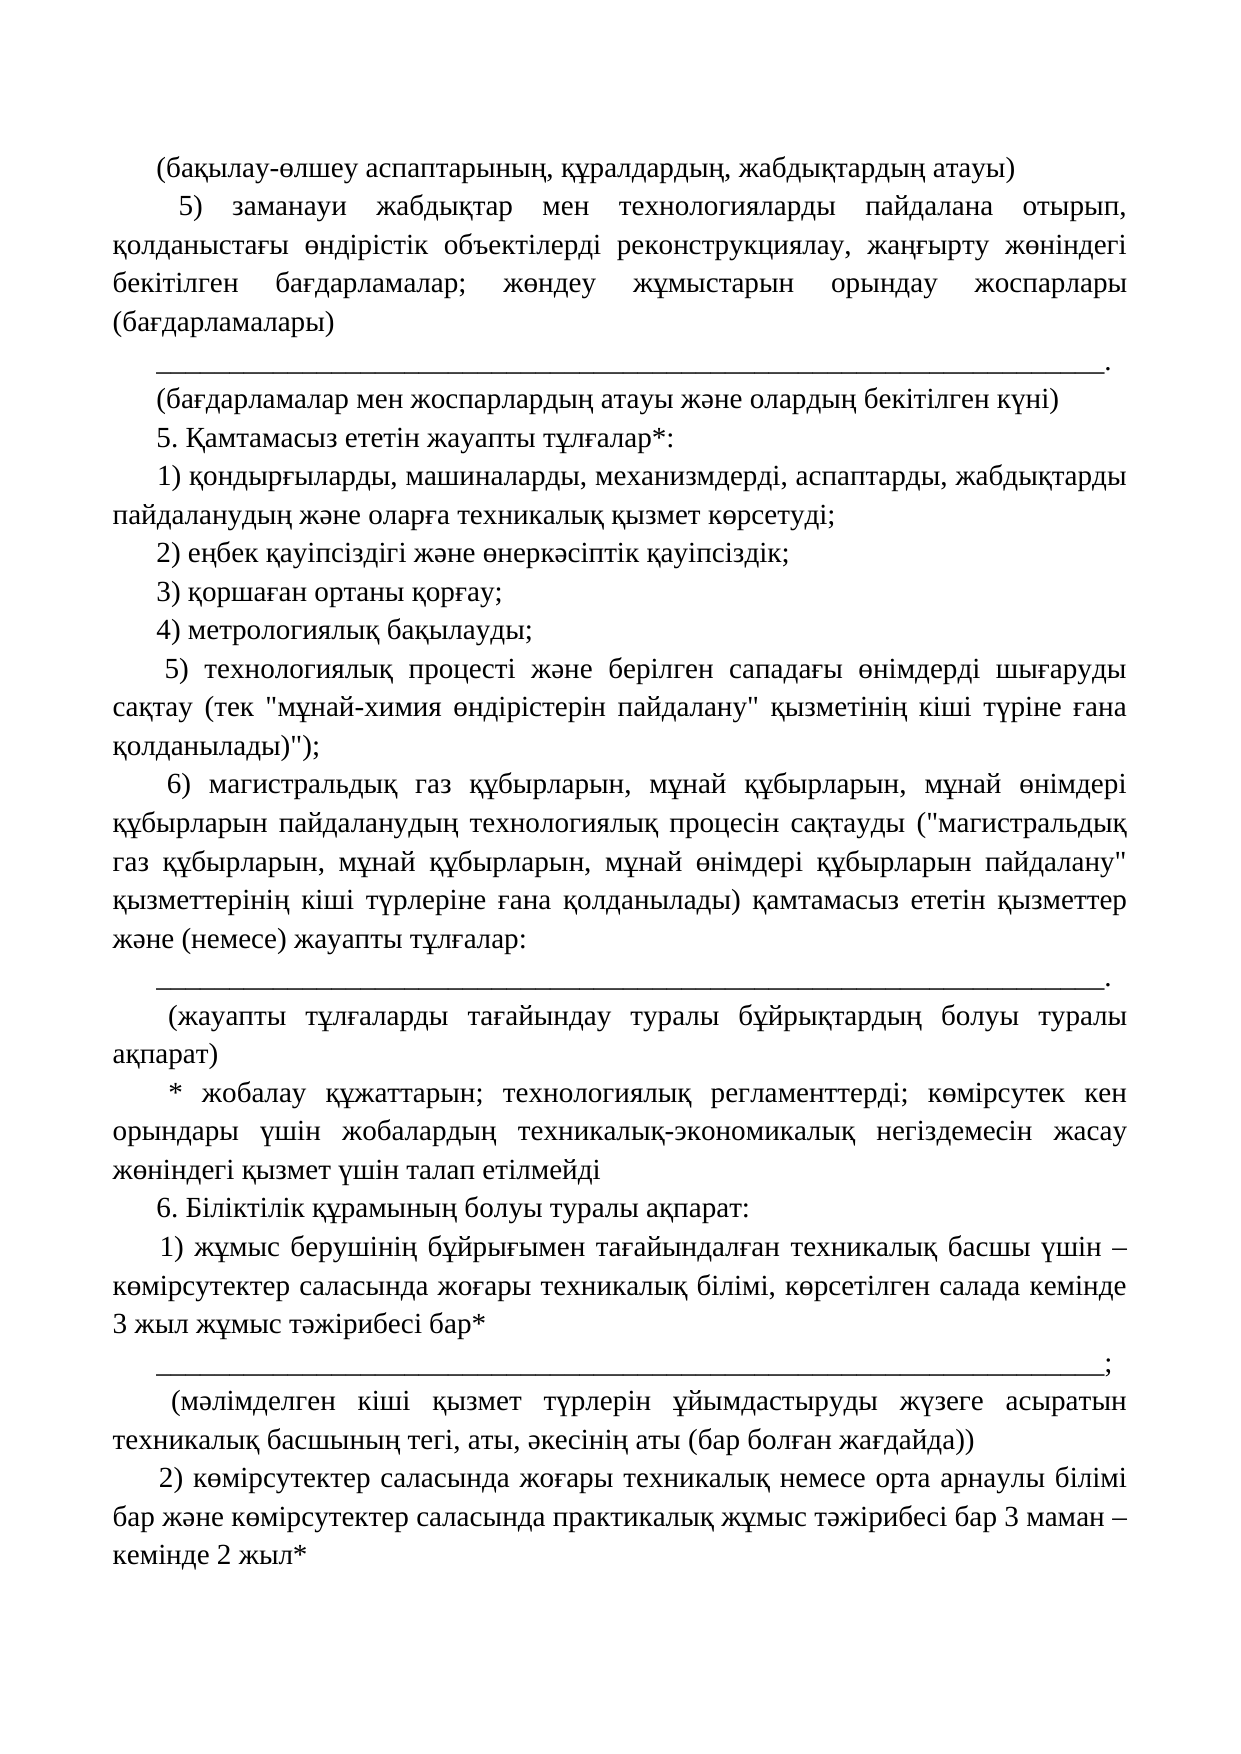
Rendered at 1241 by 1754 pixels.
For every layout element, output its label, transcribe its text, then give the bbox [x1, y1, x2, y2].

text (жауапты тұлғаларды тағайындау туралы бұйрықтардың болуы туралы ақпарат) [112, 998, 1128, 1070]
text 3) қоршаған ортаны қорғау; [112, 574, 1128, 607]
text 5) заманауи жабдықтар мен технологияларды пайдалана отырып, қолданыстағы өндірістік объектілерді реконструкциялау, жаңғырту жөніндегі бекітілген бағдарламалар; жөндеу жұмыстарын орындау жоспарлары (бағдарламалары) [112, 188, 1128, 338]
text _________________________________________________________________. [112, 959, 1128, 993]
text 6) магистральдық газ құбырларын, мұнай құбырларын, мұнай өнімдері құбырларын пайдаланудың технологиялық процесін сақтауды ("магистральдық газ құбырларын, мұнай құбырларын, мұнай өнімдері құбырларын пайдалану" қызметтерінің кіші түрлеріне ғана қолданылады) қамтамасыз ететін қызметтер және (немесе) жауапты тұлғалар: [112, 767, 1128, 954]
text 5) технологиялық процесті және берілген сападағы өнімдерді шығаруды сақтау (тек "мұнай-химия өндірістерін пайдалану" қызметінің кіші түріне ғана қолданылады)"); [112, 651, 1128, 762]
text 6. Біліктілік құрамының болуы туралы ақпарат: [112, 1191, 1128, 1224]
text 4) метрологиялық бақылауды; [112, 612, 1128, 646]
text _________________________________________________________________; [112, 1345, 1128, 1378]
text (мәлімделген кіші қызмет түрлерін ұйымдастыруды жүзеге асыратын техникалық басшының тегі, аты, әкесінің аты (бар болған жағдайда)) [112, 1383, 1128, 1455]
text 1) жұмыс берушінің бұйрығымен тағайындалған техникалық басшы үшін – көмірсутектер саласында жоғары техникалық білімі, көрсетілген салада кемінде 3 жыл жұмыс тәжірибесі бар* [112, 1229, 1128, 1340]
text (бақылау-өлшеу аспаптарының, құралдардың, жабдықтардың атауы) [112, 150, 1128, 183]
text 5. Қамтамасыз ететін жауапты тұлғалар*: [112, 420, 1128, 453]
text 1) қондырғыларды, машиналарды, механизмдерді, аспаптарды, жабдықтарды пайдаланудың және оларға техникалық қызмет көрсетуді; [112, 458, 1128, 530]
text 2) көмірсутектер саласында жоғары техникалық немесе орта арнаулы білімі бар және көмірсутектер саласында практикалық жұмыс тәжірибесі бар 3 маман – кемінде 2 жыл* [112, 1460, 1128, 1571]
text (бағдарламалар мен жоспарлардың атауы және олардың бекітілген күні) [112, 381, 1128, 415]
text _________________________________________________________________. [112, 343, 1128, 376]
text 2) еңбек қауіпсіздігі және өнеркәсіптік қауіпсіздік; [112, 535, 1128, 569]
text * жобалау құжаттарын; технологиялық регламенттерді; көмірсутек кен орындары үшін жобалардың техникалық-экономикалық негіздемесін жасау жөніндегі қызмет үшін талап етілмейді [112, 1075, 1128, 1186]
